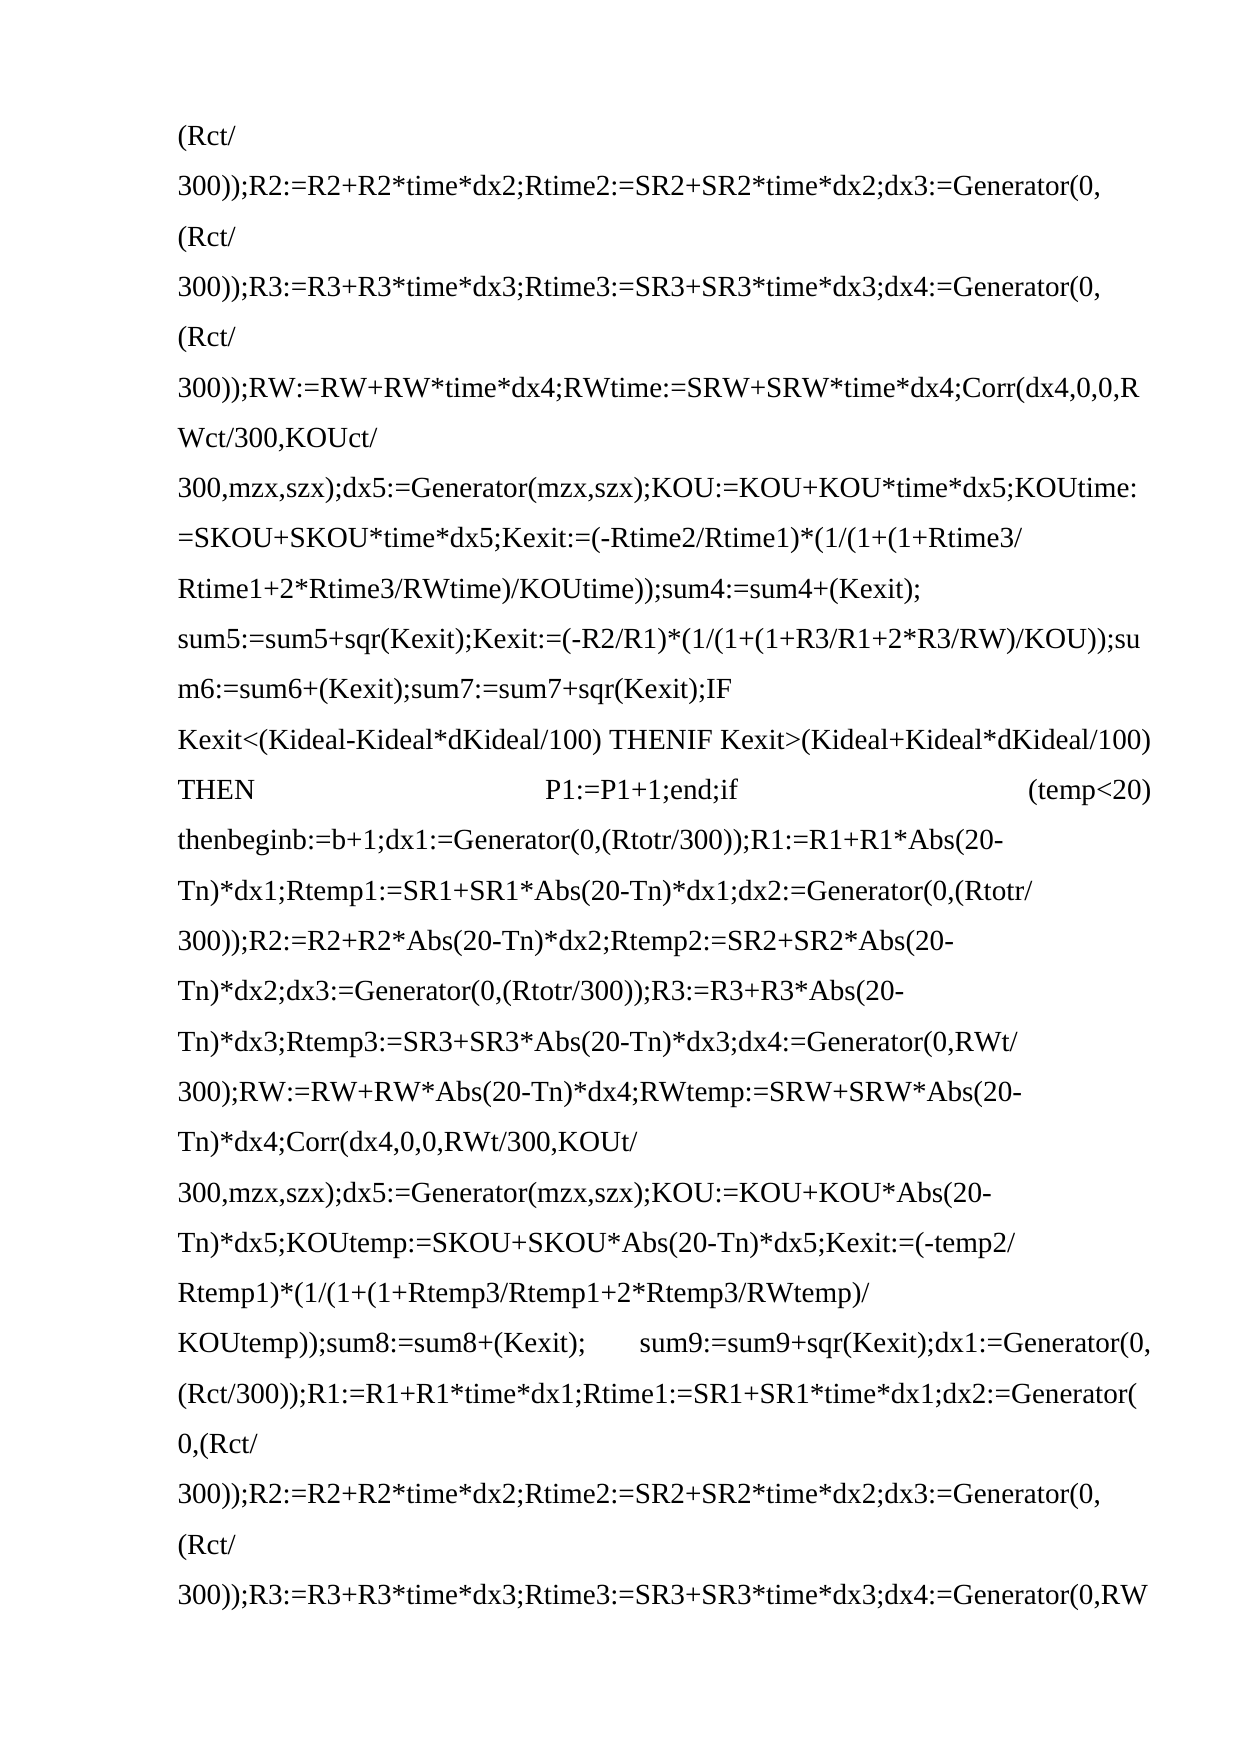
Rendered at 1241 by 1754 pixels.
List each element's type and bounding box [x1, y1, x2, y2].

text [177, 118, 1152, 1611]
